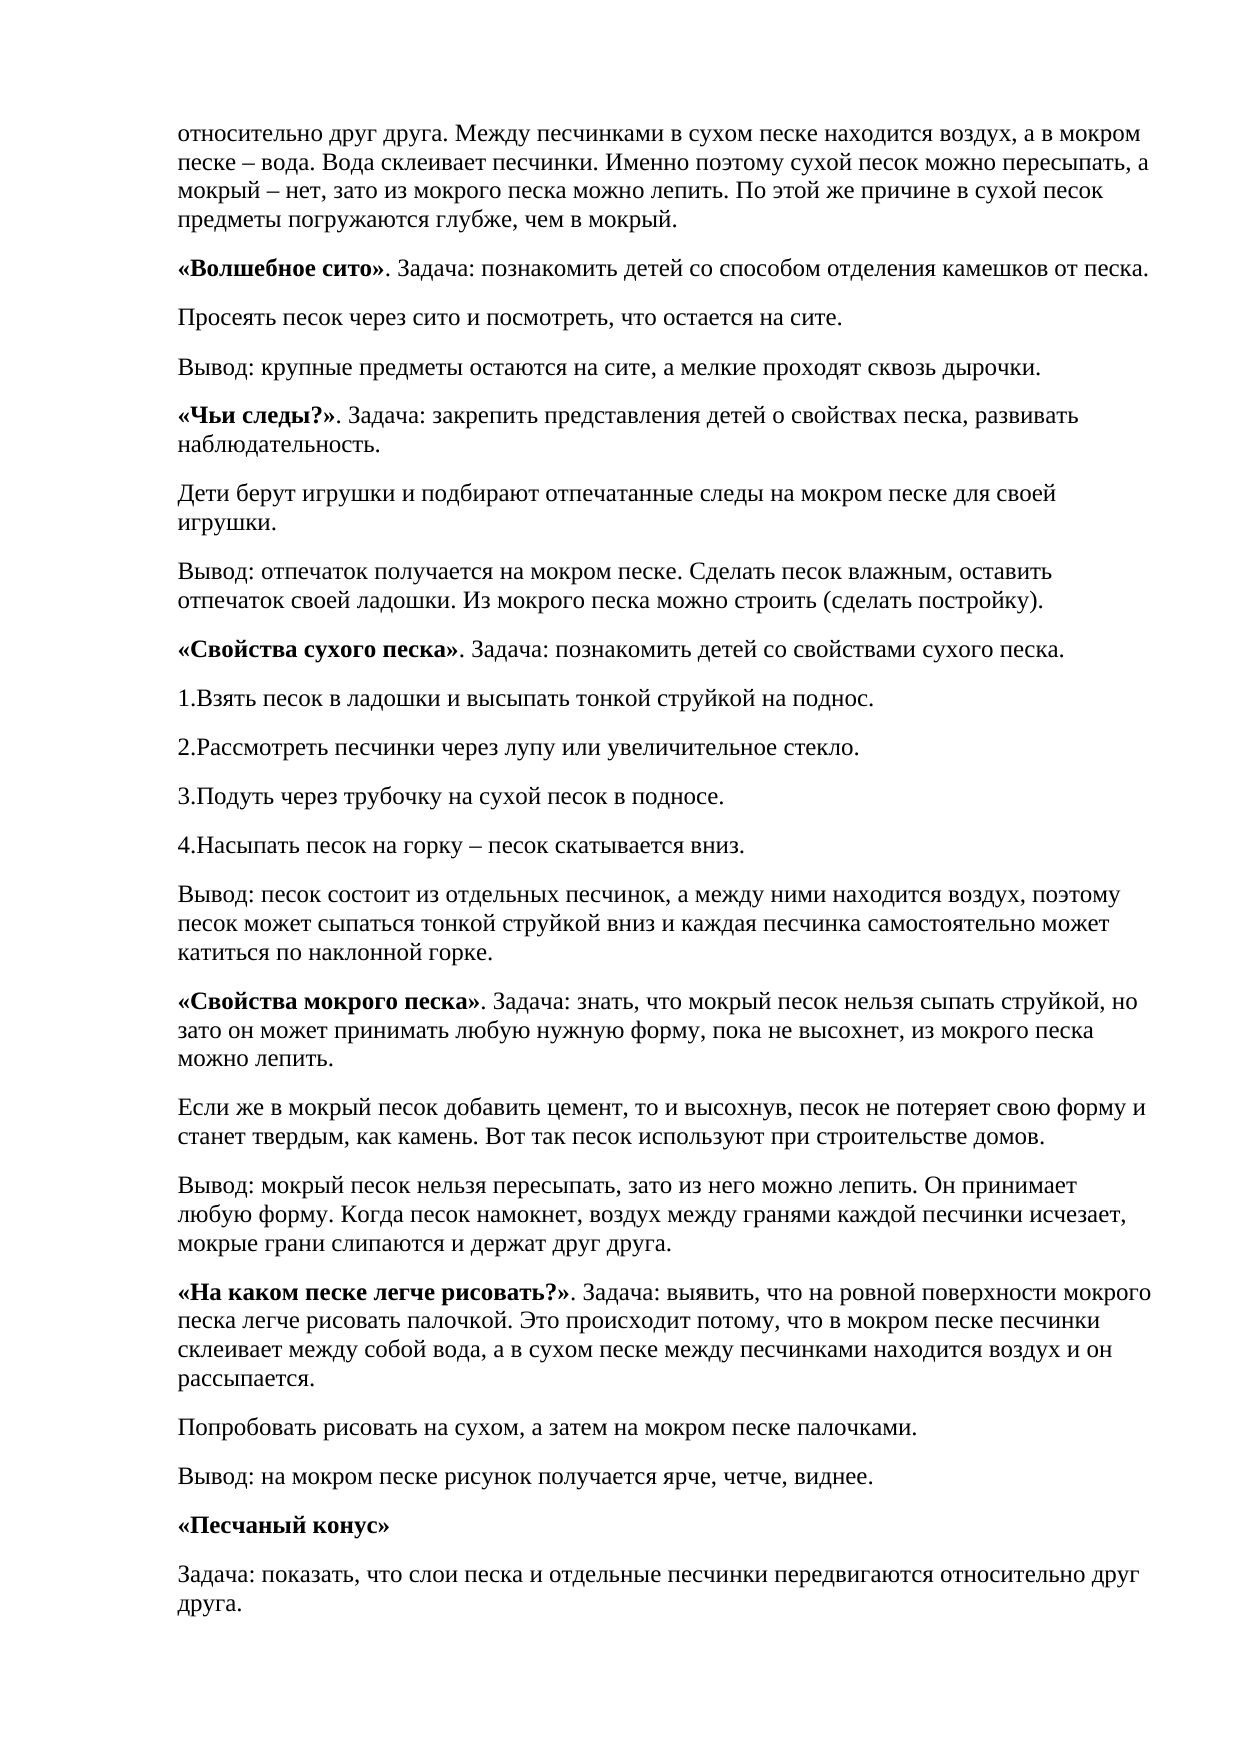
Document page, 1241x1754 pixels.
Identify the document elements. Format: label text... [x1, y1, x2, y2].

text «Чьи следы?». Задача: закрепить представления детей о свойствах песка, развивать наблюдательность. [177, 401, 1152, 458]
text Вывод: отпечаток получается на мокром песке. Сделать песок влажным, оставить отпечаток своей ладошки. Из мокрого песка можно строить (сделать постройку). [177, 556, 1152, 614]
text Вывод: мокрый песок нельзя пересыпать, зато из него можно лепить. Он принимает любую форму. Когда песок намокнет, воздух между гранями каждой песчинки исчезает, мокрые грани слипаются и держат друг друга. [177, 1170, 1152, 1257]
text Вывод: песок состоит из отдельных песчинок, а между ними находится воздух, поэтому песок может сыпаться тонкой струйкой вниз и каждая песчинка самостоятельно может катиться по наклонной горке. [177, 879, 1152, 966]
text 4.Насыпать песок на горку – песок скатывается вниз. [177, 830, 1152, 859]
text 1.Взять песок в ладошки и высыпать тонкой струйкой на поднос. [177, 683, 1152, 712]
text Вывод: крупные предметы остаются на сите, а мелкие проходят сквозь дырочки. [177, 352, 1152, 380]
text 3.Подуть через трубочку на сухой песок в подносе. [177, 781, 1152, 810]
text Если же в мокрый песок добавить цемент, то и высохнув, песок не потеряет свою форму и станет твердым, как камень. Вот так песок используют при строительстве домов. [177, 1092, 1152, 1150]
text «Волшебное сито». Задача: познакомить детей со способом отделения камешков от песка. [177, 253, 1152, 282]
text Вывод: на мокром песке рисунок получается ярче, четче, виднее. [177, 1461, 1152, 1490]
text «Песчаный конус» [177, 1510, 1152, 1539]
text «На каком песке легче рисовать?». Задача: выявить, что на ровной поверхности мокрого песка легче рисовать палочкой. Это происходит потому, что в мокром песке песчинки склеивает между собой вода, а в сухом песке между песчинками находится воздух и он рассыпается. [177, 1277, 1152, 1392]
text «Свойства сухого песка». Задача: познакомить детей со свойствами сухого песка. [177, 634, 1152, 663]
text Дети берут игрушки и подбирают отпечатанные следы на мокром песке для своей игрушки. [177, 478, 1152, 536]
text Задача: показать, что слои песка и отдельные песчинки передвигаются относительно друг друга. [177, 1559, 1152, 1617]
text Просеять песок через сито и посмотреть, что остается на сите. [177, 302, 1152, 331]
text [177, 118, 1152, 233]
text Попробовать рисовать на сухом, а затем на мокром песке палочками. [177, 1412, 1152, 1441]
text 2.Рассмотреть песчинки через лупу или увеличительное стекло. [177, 732, 1152, 761]
text «Свойства мокрого песка». Задача: знать, что мокрый песок нельзя сыпать струйкой, но зато он может принимать любую нужную форму, пока не высохнет, из мокрого песка можно лепить. [177, 986, 1152, 1072]
